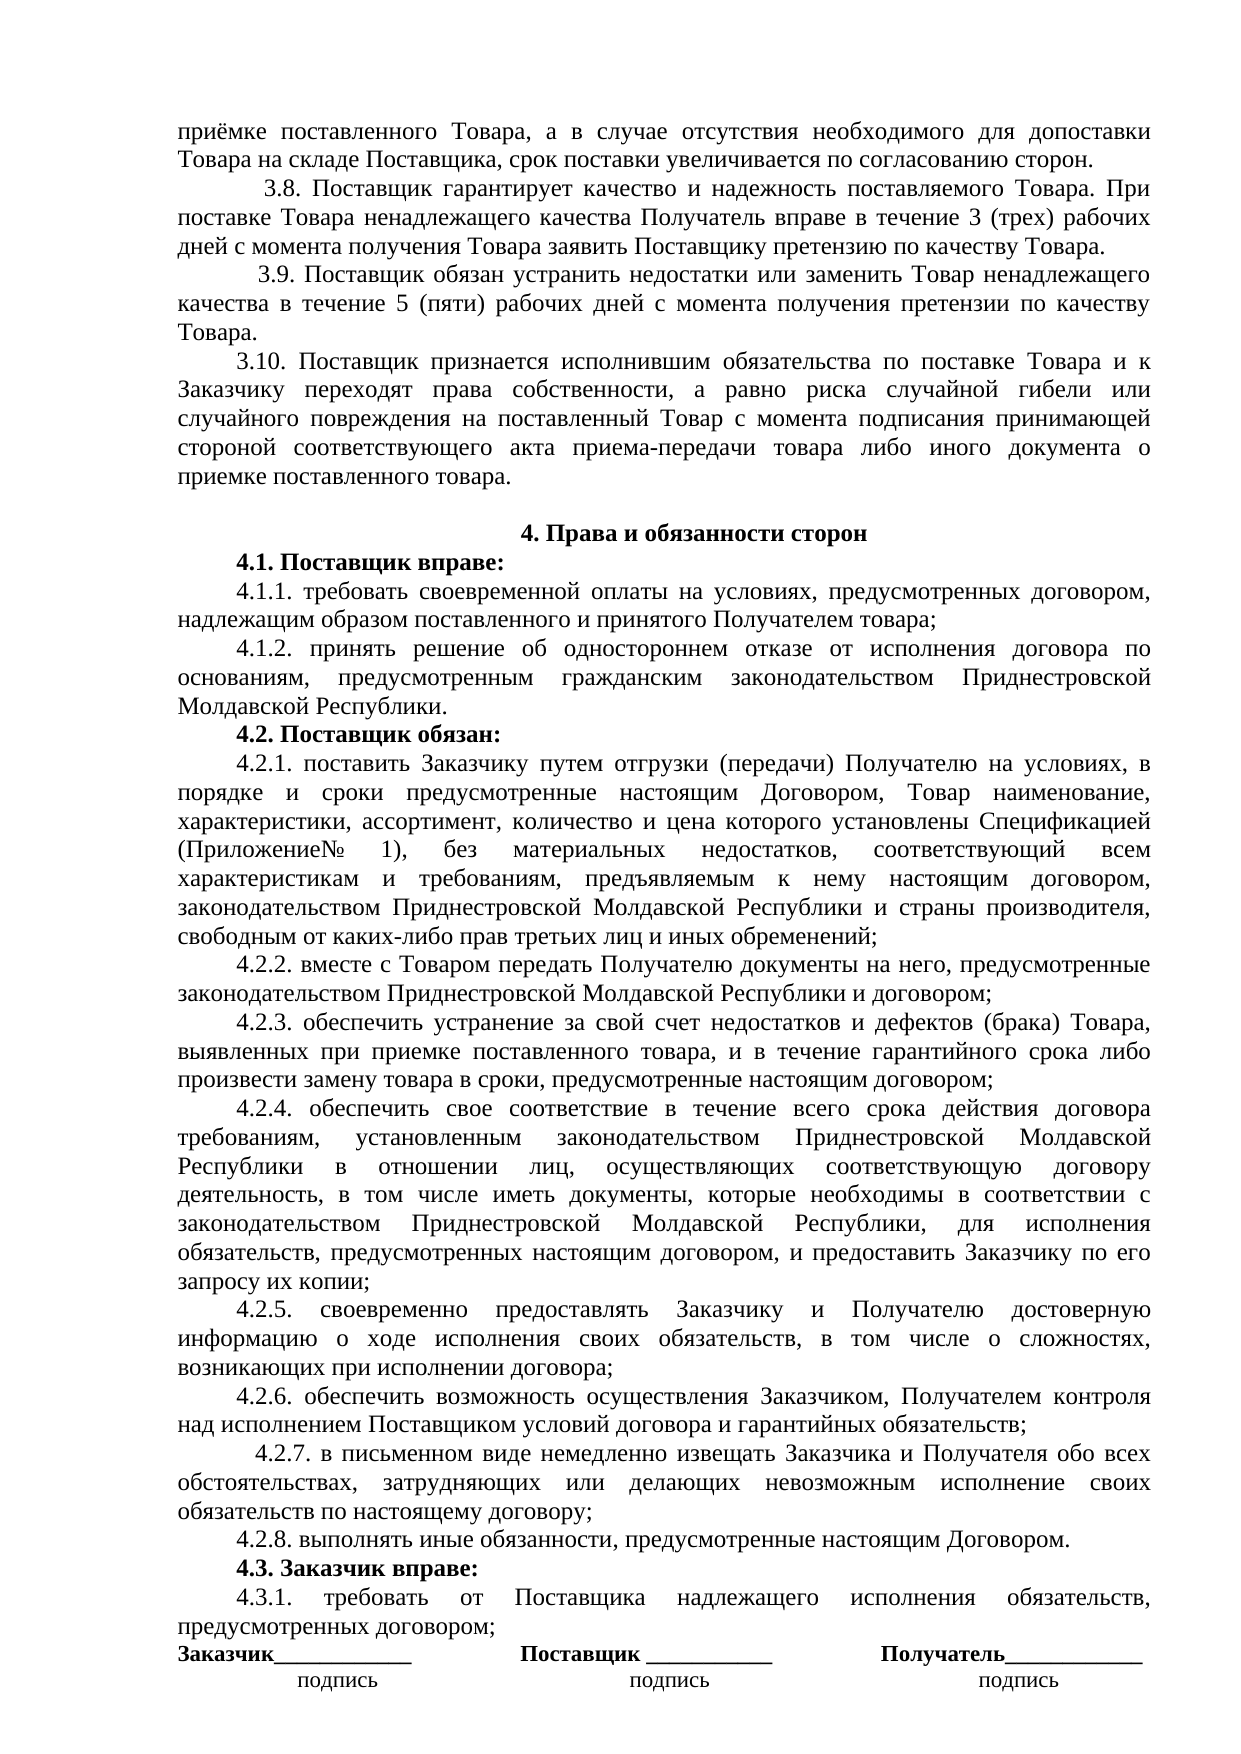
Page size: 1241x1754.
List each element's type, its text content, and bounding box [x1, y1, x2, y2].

text 4.1. Поставщик вправе: [177, 547, 1152, 576]
text 4.3.1. требовать от Поставщика надлежащего исполнения обязательств, предусмотренных договором; [177, 1582, 1152, 1639]
text 3.10. Поставщик признается исполнившим обязательства по поставке Товара и к Заказчику переходят права собственности, а равно риска случайной гибели или случайного повреждения на поставленный Товар с момента подписания принимающей стороной соответствующего акта приема-передачи товара либо иного документа о приемке поставленного товара. [177, 346, 1152, 489]
text 3.9. Поставщик обязан устранить недостатки или заменить Товар ненадлежащего качества в течение 5 (пяти) рабочих дней с момента получения претензии по качеству Товара. [177, 259, 1152, 346]
text 4.2.2. вместе с Товаром передать Получателю документы на него, предусмотренные законодательством Приднестровской Молдавской Республики и договором; [177, 949, 1152, 1007]
text 4.2.3. обеспечить устранение за свой счет недостатков и дефектов (брака) Товара, выявленных при приемке поставленного товара, и в течение гарантийного срока либо произвести замену товара в сроки, предусмотренные настоящим договором; [177, 1007, 1152, 1093]
text 4. Права и обязанности сторон [177, 518, 1152, 547]
text приёмке поставленного Товара, а в случае отсутствия необходимого для допоставки Товара на складе Поставщика, срок поставки увеличивается по согласованию сторон. [177, 116, 1152, 173]
text 4.2.8. выполнять иные обязанности, предусмотренные настоящим Договором. [177, 1524, 1152, 1553]
text 4.2.5. своевременно предоставлять Заказчику и Получателю достоверную информацию о ходе исполнения своих обязательств, в том числе о сложностях, возникающих при исполнении договора; [177, 1294, 1152, 1381]
text 3.8. Поставщик гарантирует качество и надежность поставляемого Товара. При поставке Товара ненадлежащего качества Получатель вправе в течение 3 (трех) рабочих дней с момента получения Товара заявить Поставщику претензию по качеству Товара. [177, 173, 1152, 259]
text 4.2.7. в письменном виде немедленно извещать Заказчика и Получателя обо всех обстоятельствах, затрудняющих или делающих невозможным исполнение своих обязательств по настоящему договору; [177, 1438, 1152, 1524]
text 4.1.1. требовать своевременной оплаты на условиях, предусмотренных договором, надлежащим образом поставленного и принятого Получателем товара; [177, 576, 1152, 633]
text 4.2. Поставщик обязан: [177, 719, 1152, 748]
text 4.2.6. обеспечить возможность осуществления Заказчиком, Получателем контроля над исполнением Поставщиком условий договора и гарантийных обязательств; [177, 1381, 1152, 1438]
text 4.3. Заказчик вправе: [177, 1553, 1152, 1582]
text Заказчик____________ Поставщик ___________ Получатель____________ [177, 1639, 1152, 1666]
text 4.2.1. поставить Заказчику путем отгрузки (передачи) Получателю на условиях, в порядке и сроки предусмотренные настоящим Договором, Товар наименование, характеристики, ассортимент, количество и цена которого установлены Спецификацией (Приложение№ 1), без материальных недостатков, соответствующий всем характеристикам и требованиям, предъявляемым к нему настоящим договором, законодательством Приднестровской Молдавской Республики и страны производителя, свободным от каких-либо прав третьих лиц и иных обременений; [177, 748, 1152, 949]
text 4.2.4. обеспечить свое соответствие в течение всего срока действия договора требованиям, установленным законодательством Приднестровской Молдавской Республики в отношении лиц, осуществляющих соответствующую договору деятельность, в том числе иметь документы, которые необходимы в соответствии с законодательством Приднестровской Молдавской Республики, для исполнения обязательств, предусмотренных настоящим договором, и предоставить Заказчику по его запросу их копии; [177, 1093, 1152, 1294]
text 4.1.2. принять решение об одностороннем отказе от исполнения договора по основаниям, предусмотренным гражданским законодательством Приднестровской Молдавской Республики. [177, 633, 1152, 719]
text подпись подпись подпись [177, 1666, 1221, 1692]
